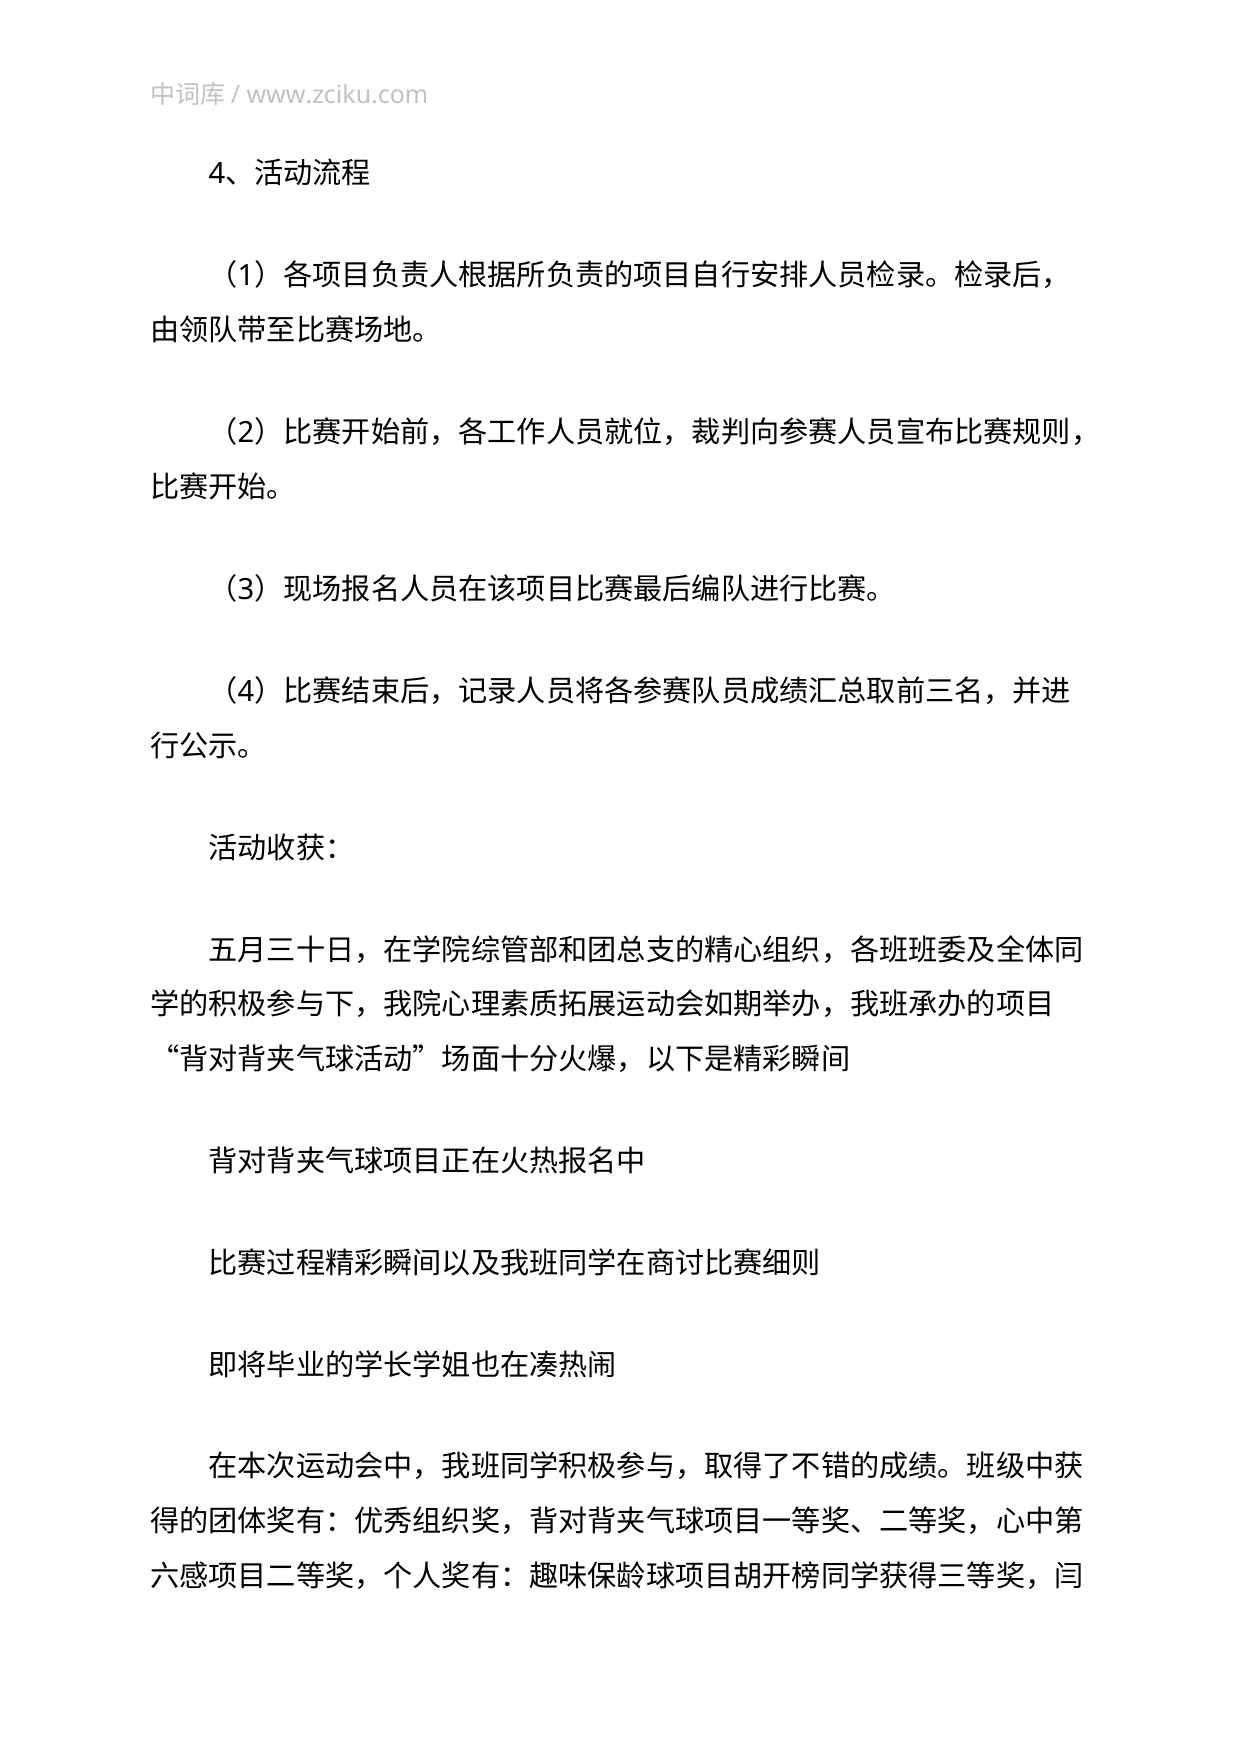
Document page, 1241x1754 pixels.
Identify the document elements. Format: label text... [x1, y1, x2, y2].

text 背对背夹气球项目正在火热报名中 [150, 1138, 1090, 1180]
text （2）比赛开始前，各工作人员就位，裁判向参赛人员宣布比赛规则，比赛开始。 [150, 409, 1090, 506]
text 4、活动流程 [150, 150, 1090, 192]
text （1）各项目负责人根据所负责的项目自行安排人员检录。检录后，由领队带至比赛场地。 [150, 252, 1090, 349]
text 比赛过程精彩瞬间以及我班同学在商讨比赛细则 [150, 1239, 1090, 1282]
text （3）现场报名人员在该项目比赛最后编队进行比赛。 [150, 566, 1090, 608]
text 活动收获： [150, 824, 1090, 867]
text 即将毕业的学长学姐也在凑热闹 [150, 1341, 1090, 1383]
text （4）比赛结束后，记录人员将各参赛队员成绩汇总取前三名，并进行公示。 [150, 667, 1090, 765]
text 五月三十日，在学院综管部和团总支的精心组织，各班班委及全体同学的积极参与下，我院心理素质拓展运动会如期举办，我班承办的项目“背对背夹气球活动”场面十分火爆，以下是精彩瞬间 [150, 926, 1090, 1078]
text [150, 1443, 1090, 1595]
